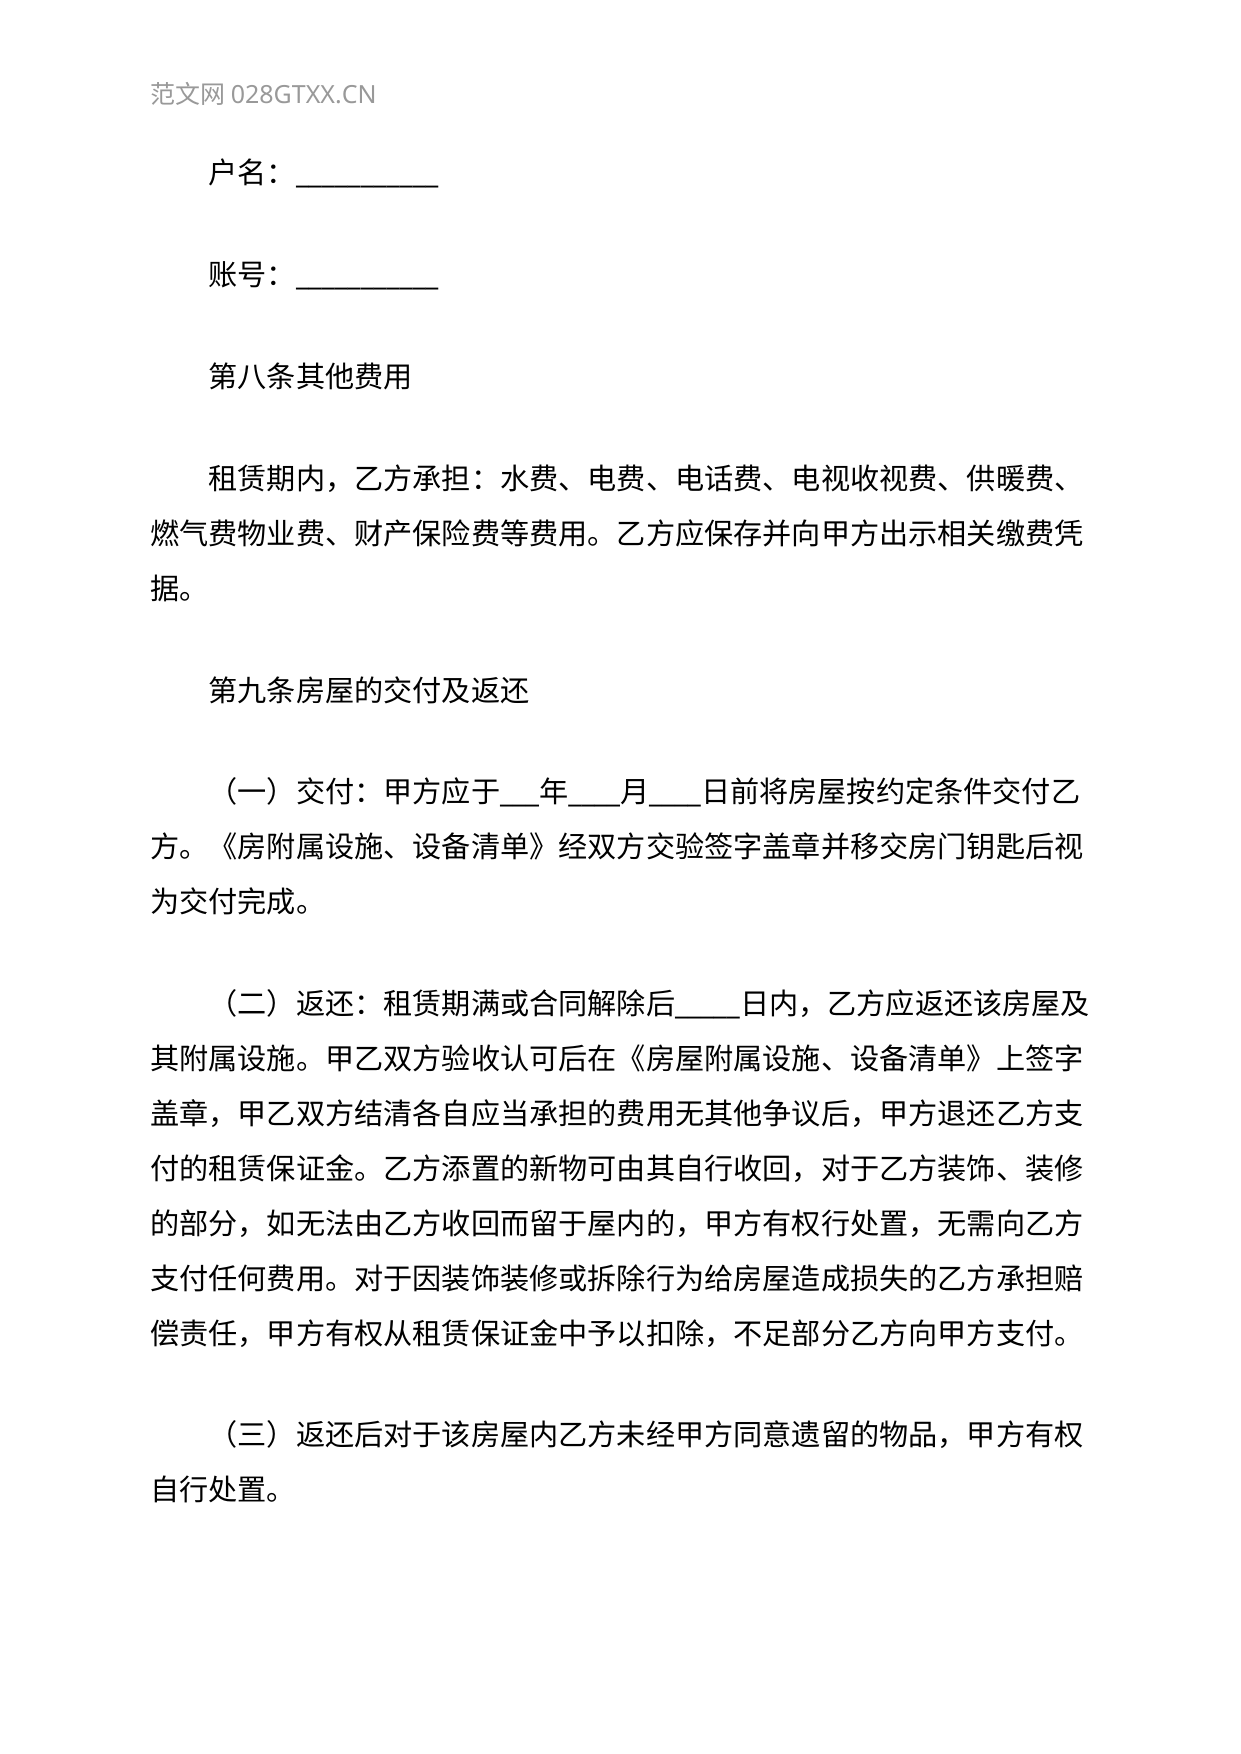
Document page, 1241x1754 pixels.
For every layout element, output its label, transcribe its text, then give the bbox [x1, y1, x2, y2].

text 第八条其他费用 [150, 354, 1090, 396]
text （二）返还：租赁期满或合同解除后_____日内，乙方应返还该房屋及其附属设施。甲乙双方验收认可后在《房屋附属设施、设备清单》上签字盖章，甲乙双方结清各自应当承担的费用无其他争议后，甲方退还乙方支付的租赁保证金。乙方添置的新物可由其自行收回，对于乙方装饰、装修的部分，如无法由乙方收回而留于屋内的，甲方有权行处置，无需向乙方支付任何费用。对于因装饰装修或拆除行为给房屋造成损失的乙方承担赔偿责任，甲方有权从租赁保证金中予以扣除，不足部分乙方向甲方支付。 [150, 981, 1090, 1352]
text 第九条房屋的交付及返还 [150, 667, 1090, 709]
text （三）返还后对于该房屋内乙方未经甲方同意遗留的物品，甲方有权自行处置。 [150, 1412, 1090, 1509]
text （一）交付：甲方应于___年____月____日前将房屋按约定条件交付乙方。《房附属设施、设备清单》经双方交验签字盖章并移交房门钥匙后视为交付完成。 [150, 769, 1090, 921]
text 户名：___________ [150, 150, 1090, 192]
text 租赁期内，乙方承担：水费、电费、电话费、电视收视费、供暖费、燃气费物业费、财产保险费等费用。乙方应保存并向甲方出示相关缴费凭据。 [150, 456, 1090, 608]
text 账号：___________ [150, 252, 1090, 294]
